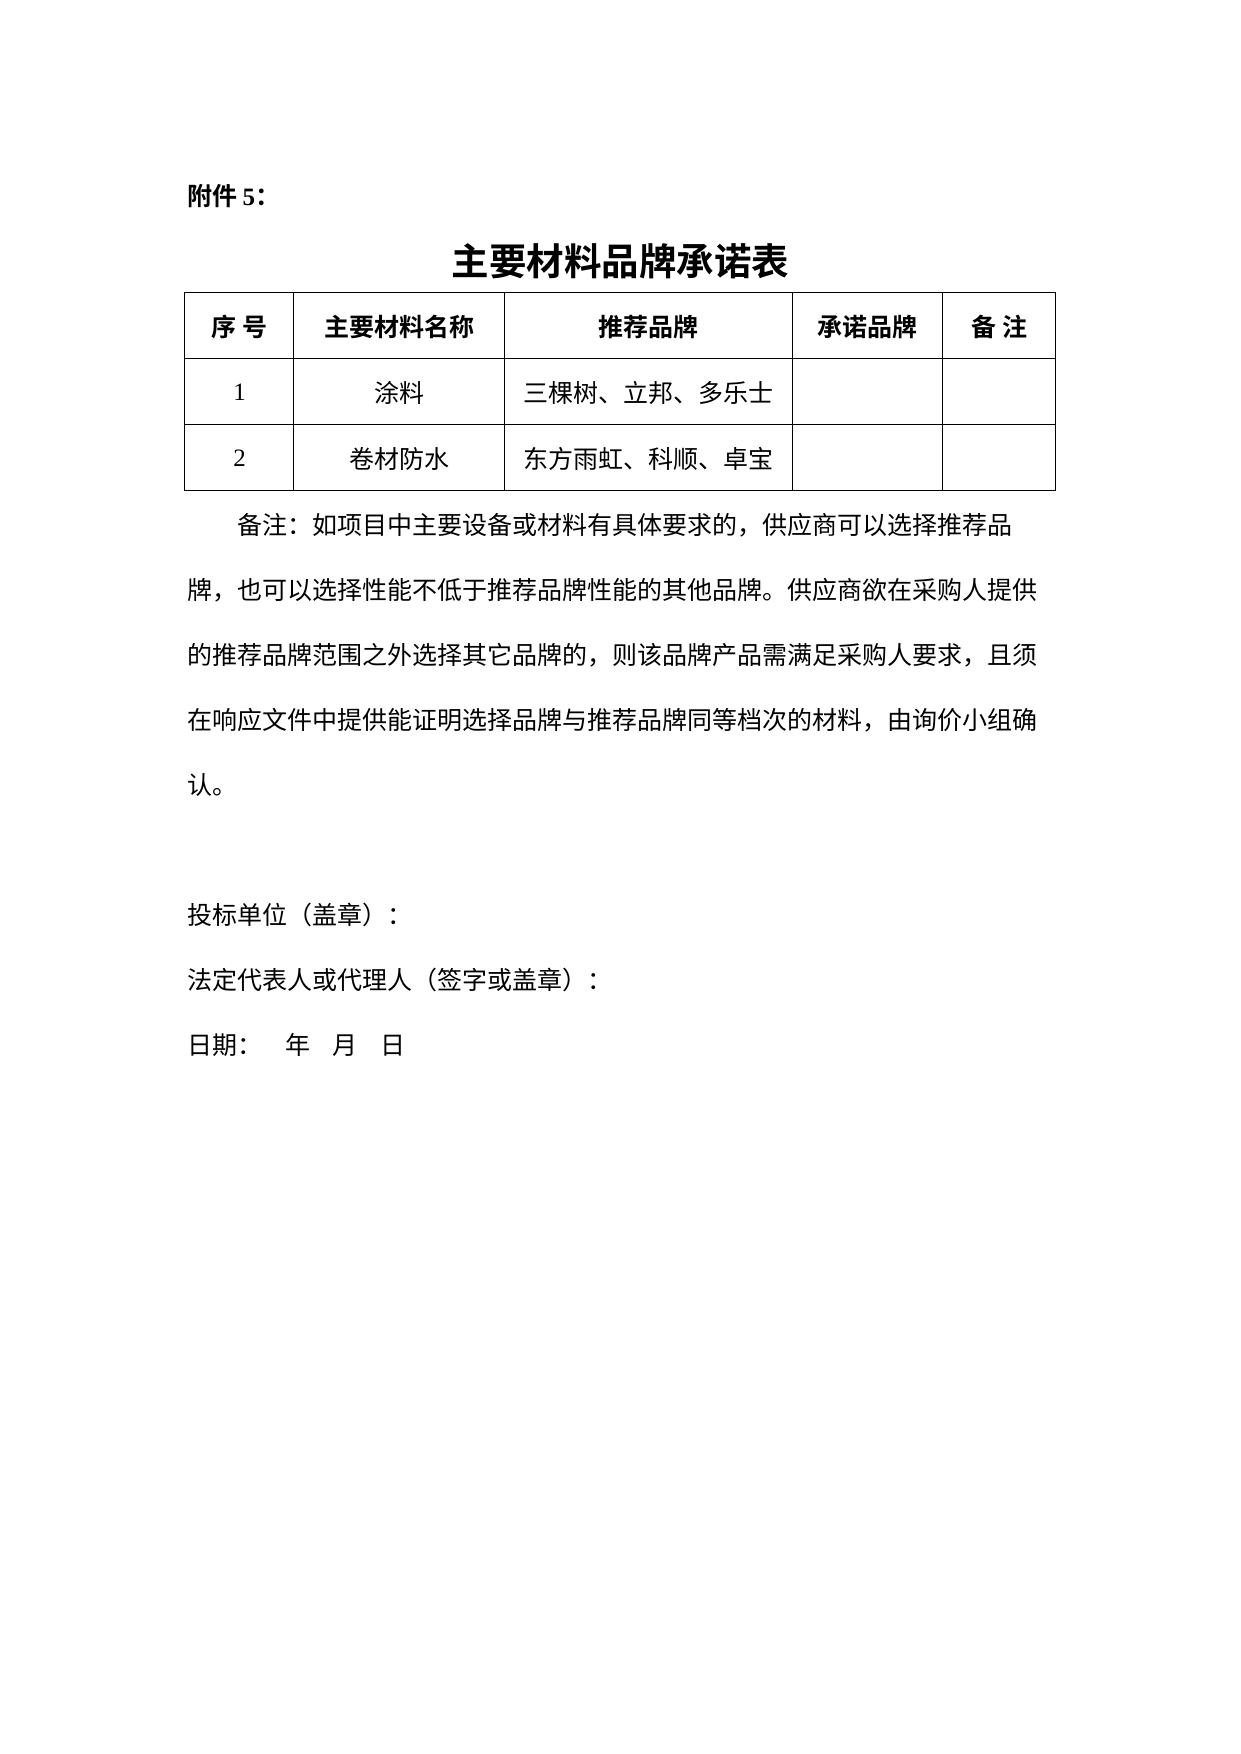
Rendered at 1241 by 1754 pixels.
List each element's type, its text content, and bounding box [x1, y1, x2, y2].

text 备注：如项目中主要设备或材料有具体要求的，供应商可以选择推荐品牌，也可以选择性能不低于推荐品牌性能的其他品牌。供应商欲在采购人提供的推荐品牌范围之外选择其它品牌的，则该品牌产品需满足采购人要求，且须在响应文件中提供能证明选择品牌与推荐品牌同等档次的材料，由询价小组确认。 [187, 491, 1053, 816]
table_cell 卷材防水 [294, 425, 504, 490]
text 日期： 年 月 日 [187, 1011, 1053, 1076]
table_cell [943, 359, 1055, 424]
table_cell [793, 359, 942, 424]
text 投标单位（盖章）： [187, 881, 1053, 946]
table_header 备 注 [943, 293, 1055, 358]
table_cell 1 [185, 359, 293, 424]
table_cell [793, 425, 942, 490]
table_header 序 号 [185, 293, 293, 358]
table_header 主要材料名称 [294, 293, 504, 358]
table_cell 三棵树、立邦、多乐士 [505, 359, 792, 424]
table_cell [943, 425, 1055, 490]
table_cell 涂料 [294, 359, 504, 424]
text 主要材料品牌承诺表 [187, 227, 1053, 292]
table_cell 2 [185, 425, 293, 490]
table_cell 东方雨虹、科顺、卓宝 [505, 425, 792, 490]
text 法定代表人或代理人（签字或盖章）： [187, 946, 1053, 1011]
text 附件5： [187, 162, 1053, 227]
table_header 承诺品牌 [793, 293, 942, 358]
table_header 推荐品牌 [505, 293, 792, 358]
